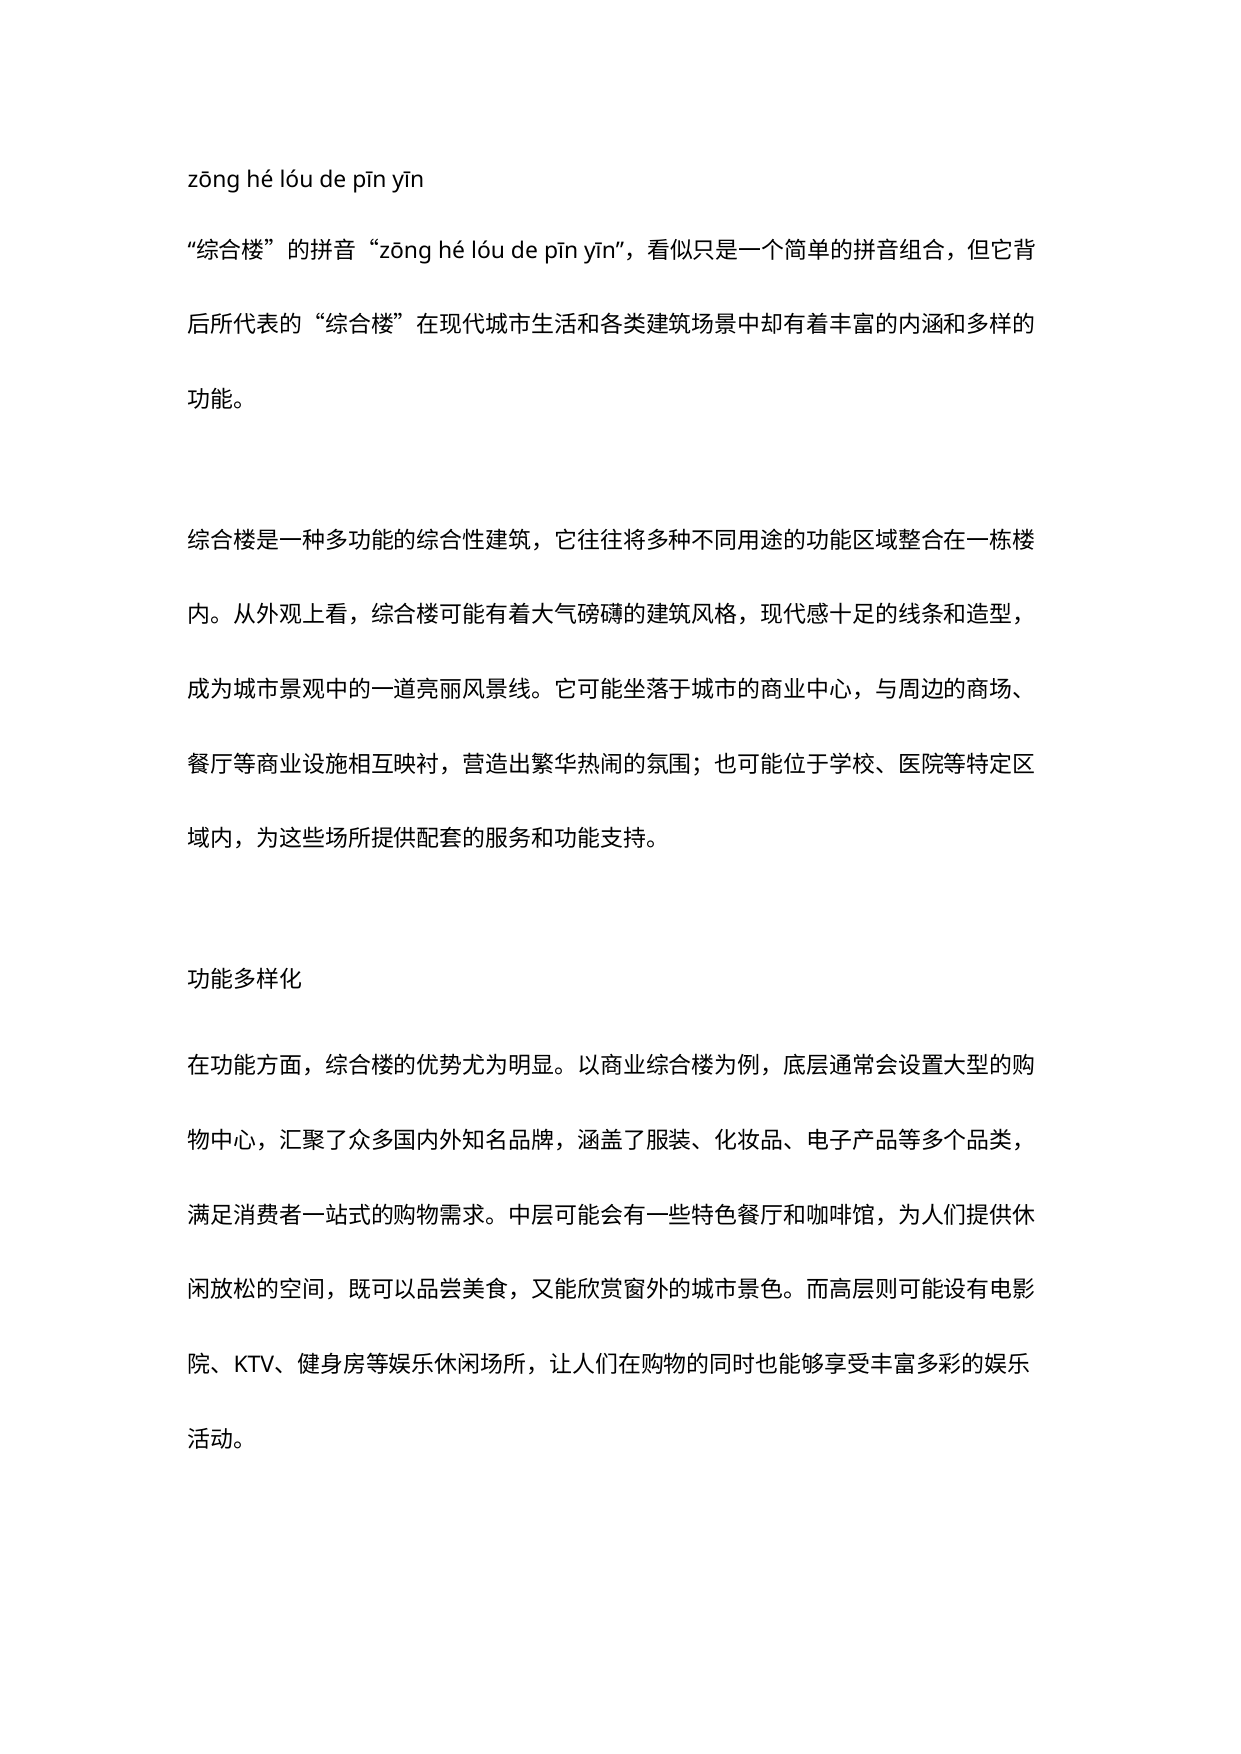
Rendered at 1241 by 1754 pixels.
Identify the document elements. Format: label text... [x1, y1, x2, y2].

text 功能多样化 [187, 945, 1053, 1010]
text “综合楼”的拼音“zōng hé lóu de pīn yīn”，看似只是一个简单的拼音组合，但它背后所代表的“综合楼”在现代城市生活和各类建筑场景中却有着丰富的内涵和多样的功能。 [187, 216, 1053, 430]
text zōng hé lóu de pīn yīn [187, 162, 1053, 194]
text 在功能方面，综合楼的优势尤为明显。以商业综合楼为例，底层通常会设置大型的购物中心，汇聚了众多国内外知名品牌，涵盖了服装、化妆品、电子产品等多个品类，满足消费者一站式的购物需求。中层可能会有一些特色餐厅和咖啡馆，为人们提供休闲放松的空间，既可以品尝美食，又能欣赏窗外的城市景色。而高层则可能设有电影院、KTV、健身房等娱乐休闲场所，让人们在购物的同时也能够享受丰富多彩的娱乐活动。 [187, 1031, 1053, 1470]
text 综合楼是一种多功能的综合性建筑，它往往将多种不同用途的功能区域整合在一栋楼内。从外观上看，综合楼可能有着大气磅礴的建筑风格，现代感十足的线条和造型，成为城市景观中的一道亮丽风景线。它可能坐落于城市的商业中心，与周边的商场、餐厅等商业设施相互映衬，营造出繁华热闹的氛围；也可能位于学校、医院等特定区域内，为这些场所提供配套的服务和功能支持。 [187, 506, 1053, 869]
